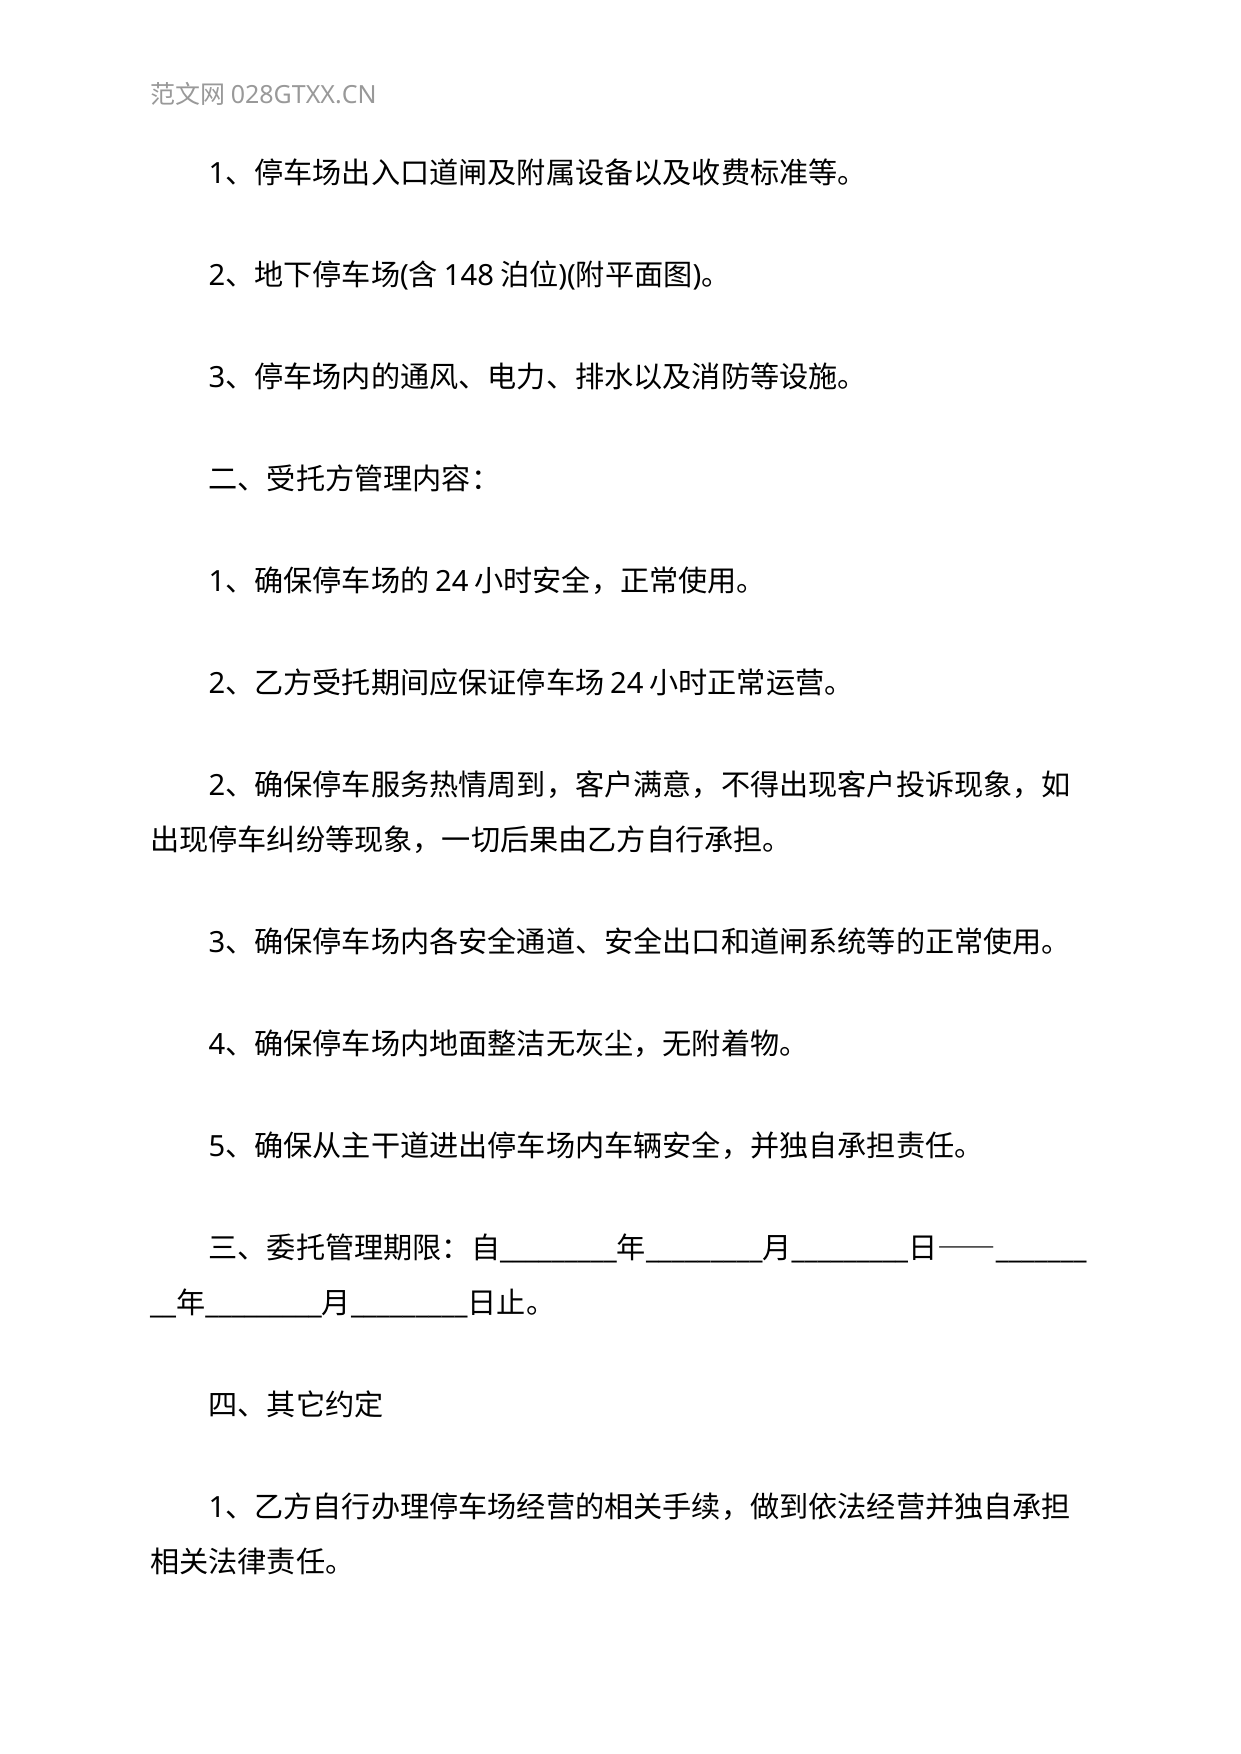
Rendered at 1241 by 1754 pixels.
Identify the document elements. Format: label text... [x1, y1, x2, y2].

text 4、确保停车场内地面整洁无灰尘，无附着物。 [150, 1020, 1090, 1063]
text 2、乙方受托期间应保证停车场24小时正常运营。 [150, 660, 1090, 702]
text 2、确保停车服务热情周到，客户满意，不得出现客户投诉现象，如出现停车纠纷等现象，一切后果由乙方自行承担。 [150, 762, 1090, 859]
text 3、确保停车场内各安全通道、安全出口和道闸系统等的正常使用。 [150, 918, 1090, 961]
text 1、乙方自行办理停车场经营的相关手续，做到依法经营并独自承担相关法律责任。 [150, 1483, 1090, 1580]
text 1、确保停车场的24小时安全，正常使用。 [150, 558, 1090, 600]
text 四、其它约定 [150, 1381, 1090, 1424]
text 3、停车场内的通风、电力、排水以及消防等设施。 [150, 354, 1090, 396]
text 1、停车场出入口道闸及附属设备以及收费标准等。 [150, 150, 1090, 192]
text 三、委托管理期限：自_________年_________月_________日——_________年_________月_________日止。 [150, 1224, 1090, 1322]
text 5、确保从主干道进出停车场内车辆安全，并独自承担责任。 [150, 1122, 1090, 1165]
text 二、受托方管理内容： [150, 456, 1090, 498]
text 2、地下停车场(含148泊位)(附平面图)。 [150, 252, 1090, 294]
